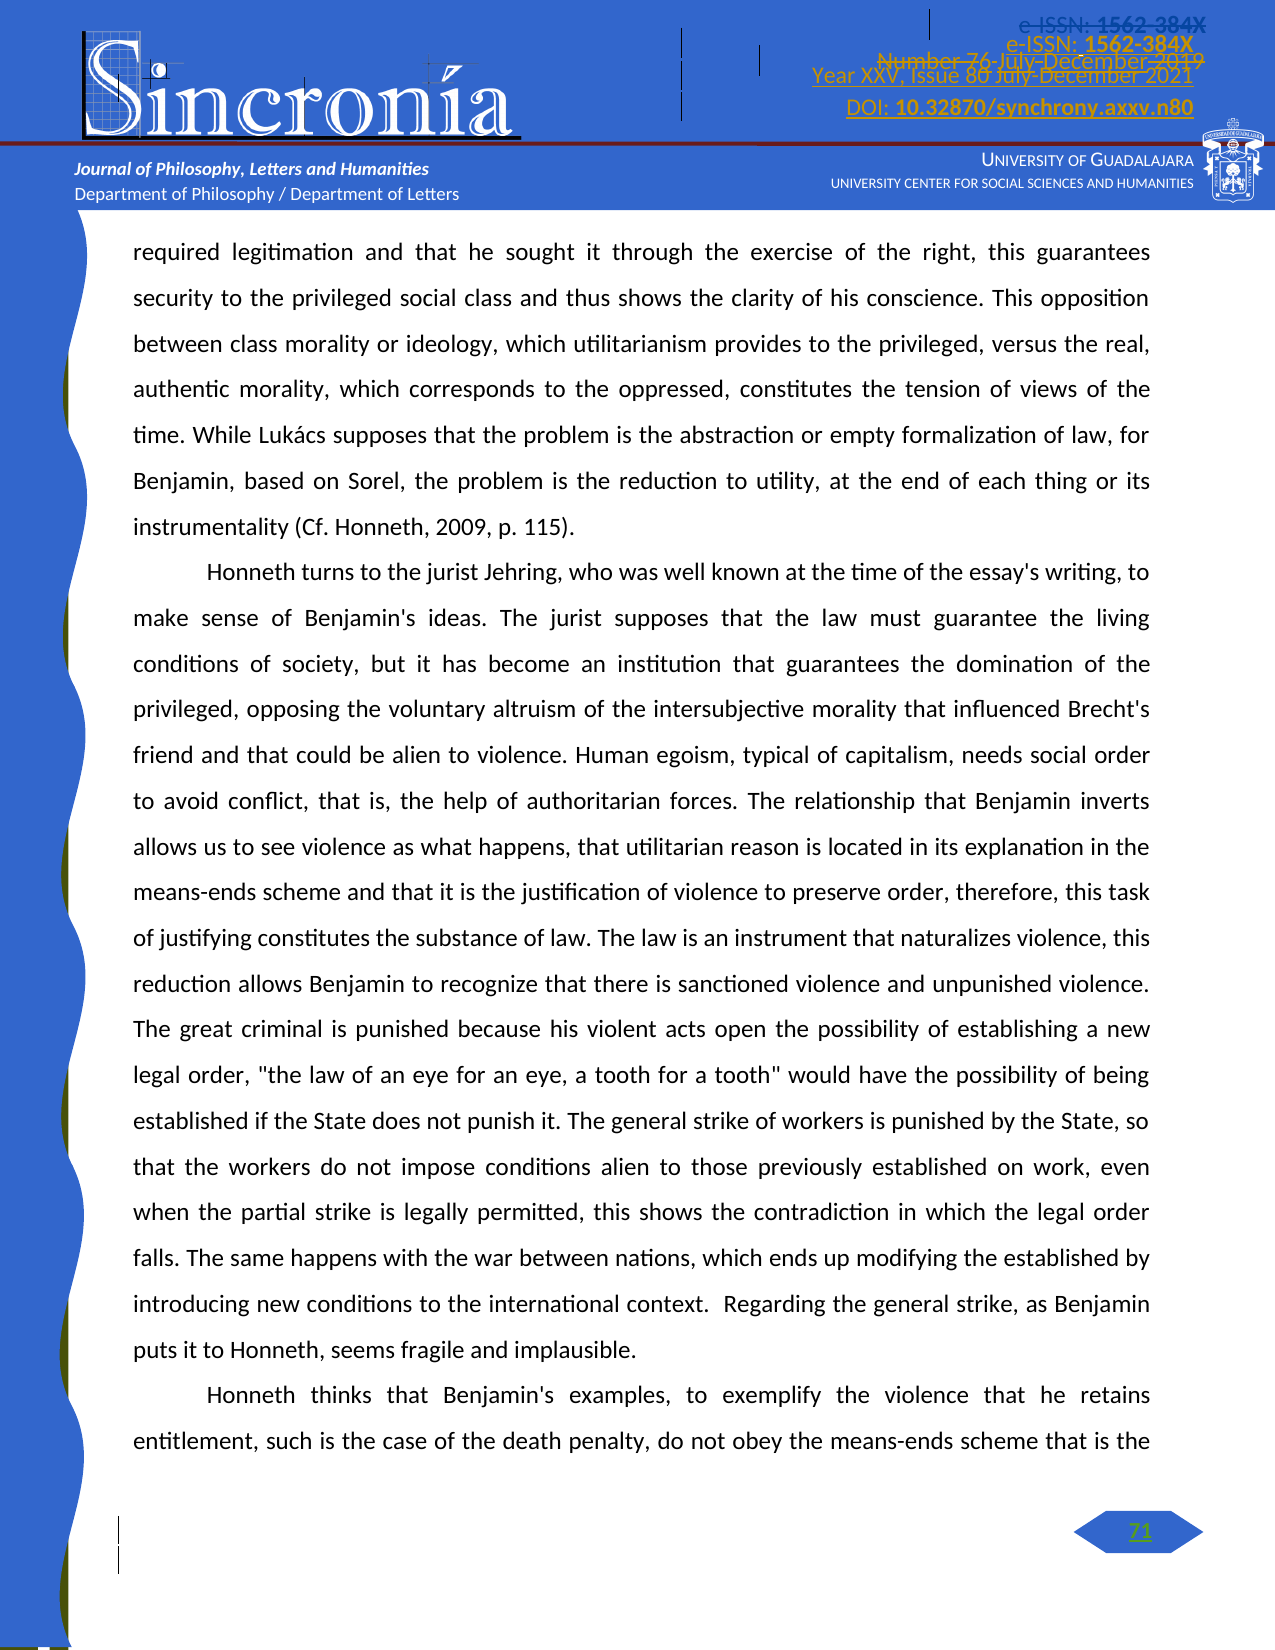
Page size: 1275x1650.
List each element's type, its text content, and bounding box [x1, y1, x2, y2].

picture [81, 22, 522, 171]
text Honneth turns to the jurist Jehring, who was well known at the time of the essay's writing, to make sense of Benjamin's ideas. The jurist supposes that the law must guarantee the living conditions of society, but it has become an institution that guarantees the domination of the privileged, opposing the voluntary altruism of the intersubjective morality that influenced Brecht's friend and that could be alien to violence. Human egoism, typical of capitalism, needs social order to avoid conflict, that is, the help of authoritarian forces. The relationship that Benjamin inverts allows us to see violence as what happens, that utilitarian reason is located in its explanation in the means-ends scheme and that it is the justification of violence to preserve order, therefore, this task of justifying constitutes the substance of law. The law is an instrument that naturalizes violence, this reduction allows Benjamin to recognize that there is sanctioned violence and unpunished violence. The great criminal is punished because his violent acts open the possibility of establishing a new legal order, "the law of an eye for an eye, a tooth for a tooth" would have the possibility of being established if the State does not punish it. The general strike of workers is punished by the State, so that the workers do not impose conditions alien to those previously established on work, even when the partial strike is legally permitted, this shows the contradiction in which the legal order falls. The same happens with the war between nations, which ends up modifying the established by introducing new conditions to the international context. Regarding the general strike, as Benjamin puts it to Honneth, seems fragile and implausible. [133, 556, 1152, 1364]
picture [1202, 118, 1264, 203]
